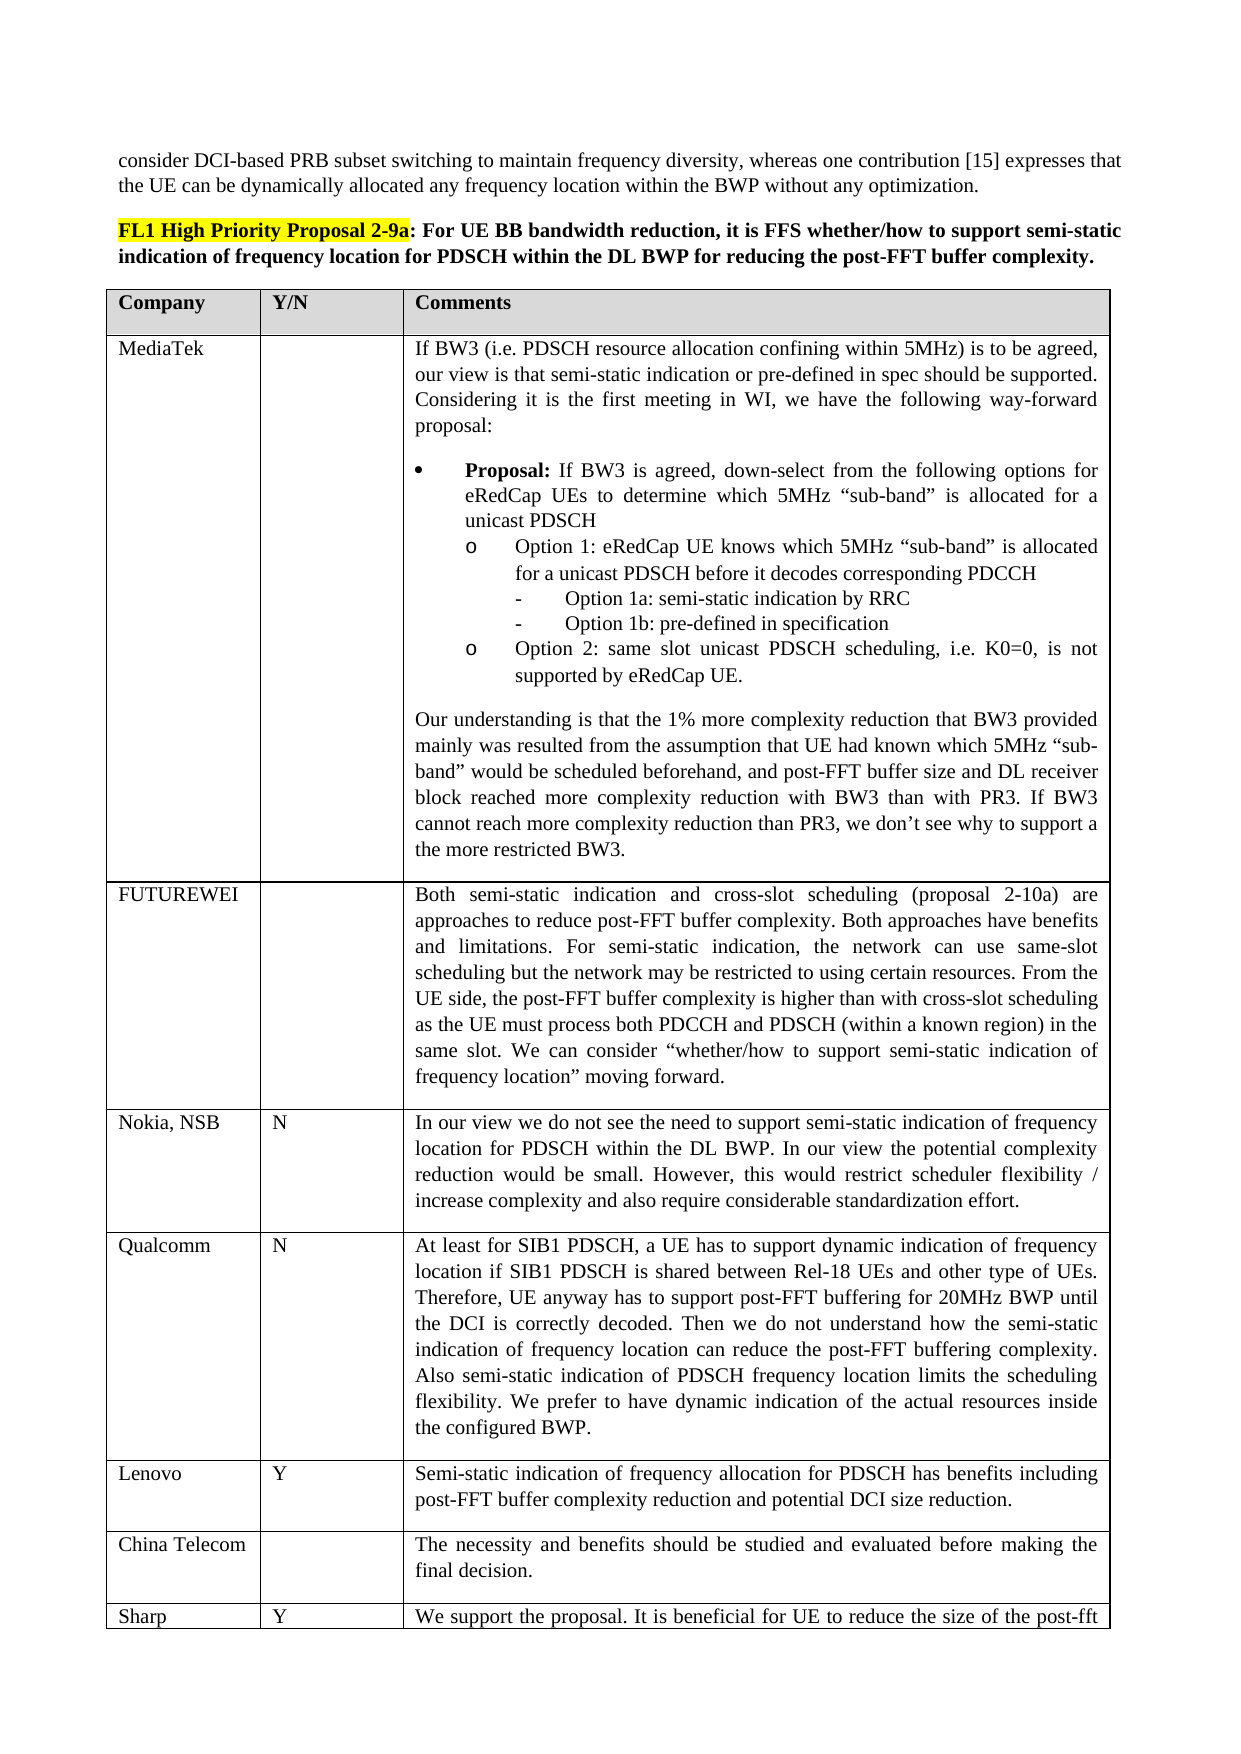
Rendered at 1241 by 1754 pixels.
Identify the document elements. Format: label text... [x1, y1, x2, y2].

table_header Y/N [261, 290, 403, 334]
table_cell FUTUREWEI [107, 883, 260, 1109]
table_cell Lenovo [107, 1461, 260, 1531]
table_cell Both semi-static indication and cross-slot scheduling (proposal 2-10a) are approaches to reduce post-FFT buffer complexity. Both approaches have benefits and limitations. For semi-static indication, the network can use same-slot scheduling but the network may be restricted to using certain resources. From the UE side, the post-FFT buffer complexity is higher than with cross-slot scheduling as the UE must process both PDCCH and PDSCH (within a known region) in the same slot. We can consider “whether/how to support semi-static indication of frequency location” moving forward. [404, 883, 1109, 1109]
table_cell Semi-static indication of frequency allocation for PDSCH has benefits including post-FFT buffer complexity reduction and potential DCI size reduction. [404, 1461, 1109, 1531]
table_cell [261, 1532, 403, 1603]
table_cell At least for SIB1 PDSCH, a UE has to support dynamic indication of frequency location if SIB1 PDSCH is shared between Rel-18 UEs and other type of UEs. Therefore, UE anyway has to support post-FFT buffering for 20MHz BWP until the DCI is correctly decoded. Then we do not understand how the semi-static indication of frequency location can reduce the post-FFT buffering complexity. Also semi-static indication of PDSCH frequency location limits the scheduling flexibility. We prefer to have dynamic indication of the actual resources inside the configured BWP. [404, 1233, 1109, 1459]
table_header Comments [404, 290, 1109, 334]
table_cell If BW3 (i.e. PDSCH resource allocation confining within 5MHz) is to be agreed, our view is that semi-static indication or pre-defined in spec should be supported. Considering it is the first meeting in WI, we have the following way-forward proposal: Proposal: If BW3 is agreed, down-select from the following options for eRedCap UEs to determine which 5MHz “sub-band” is allocated for a unicast PDSCH Option 1: eRedCap UE knows which 5MHz “sub-band” is allocated for a unicast PDSCH before it decodes corresponding PDCCH Option 1a: semi-static indication by RRC Option 1b: pre-defined in specification Option 2: same slot unicast PDSCH scheduling, i.e. K0=0, is not supported by eRedCap UE. Our understanding is that the 1% more complexity reduction that BW3 provided mainly was resulted from the assumption that UE had known which 5MHz “sub-band” would be scheduled beforehand, and post-FFT buffer size and DL receiver block reached more complexity reduction with BW3 than with PR3. If BW3 cannot reach more complexity reduction than PR3, we don’t see why to support a the more restricted BW3. [404, 336, 1109, 881]
table_cell [261, 883, 403, 1109]
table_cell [404, 1604, 1109, 1628]
table_cell In our view we do not see the need to support semi-static indication of frequency location for PDSCH within the DL BWP. In our view the potential complexity reduction would be small. However, this would restrict scheduler flexibility / increase complexity and also require considerable standardization effort. [404, 1110, 1109, 1232]
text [118, 147, 1122, 197]
table_cell Sharp [107, 1604, 260, 1628]
table_header Company [107, 290, 260, 334]
table_cell N [261, 1110, 403, 1232]
table_cell Qualcomm [107, 1233, 260, 1459]
table_cell Nokia, NSB [107, 1110, 260, 1232]
table_cell China Telecom [107, 1532, 260, 1603]
table_cell MediaTek [107, 336, 260, 881]
table_cell [261, 336, 403, 881]
table_cell Y [261, 1461, 403, 1531]
table_cell N [261, 1233, 403, 1459]
table_cell The necessity and benefits should be studied and evaluated before making the final decision. [404, 1532, 1109, 1603]
text FL1 High Priority Proposal 2-9a: For UE BB bandwidth reduction, it is FFS whether/how to support semi-static indication of frequency location for PDSCH within the DL BWP for reducing the post-FFT buffer complexity. [118, 218, 1122, 268]
table_cell Y [261, 1604, 403, 1628]
